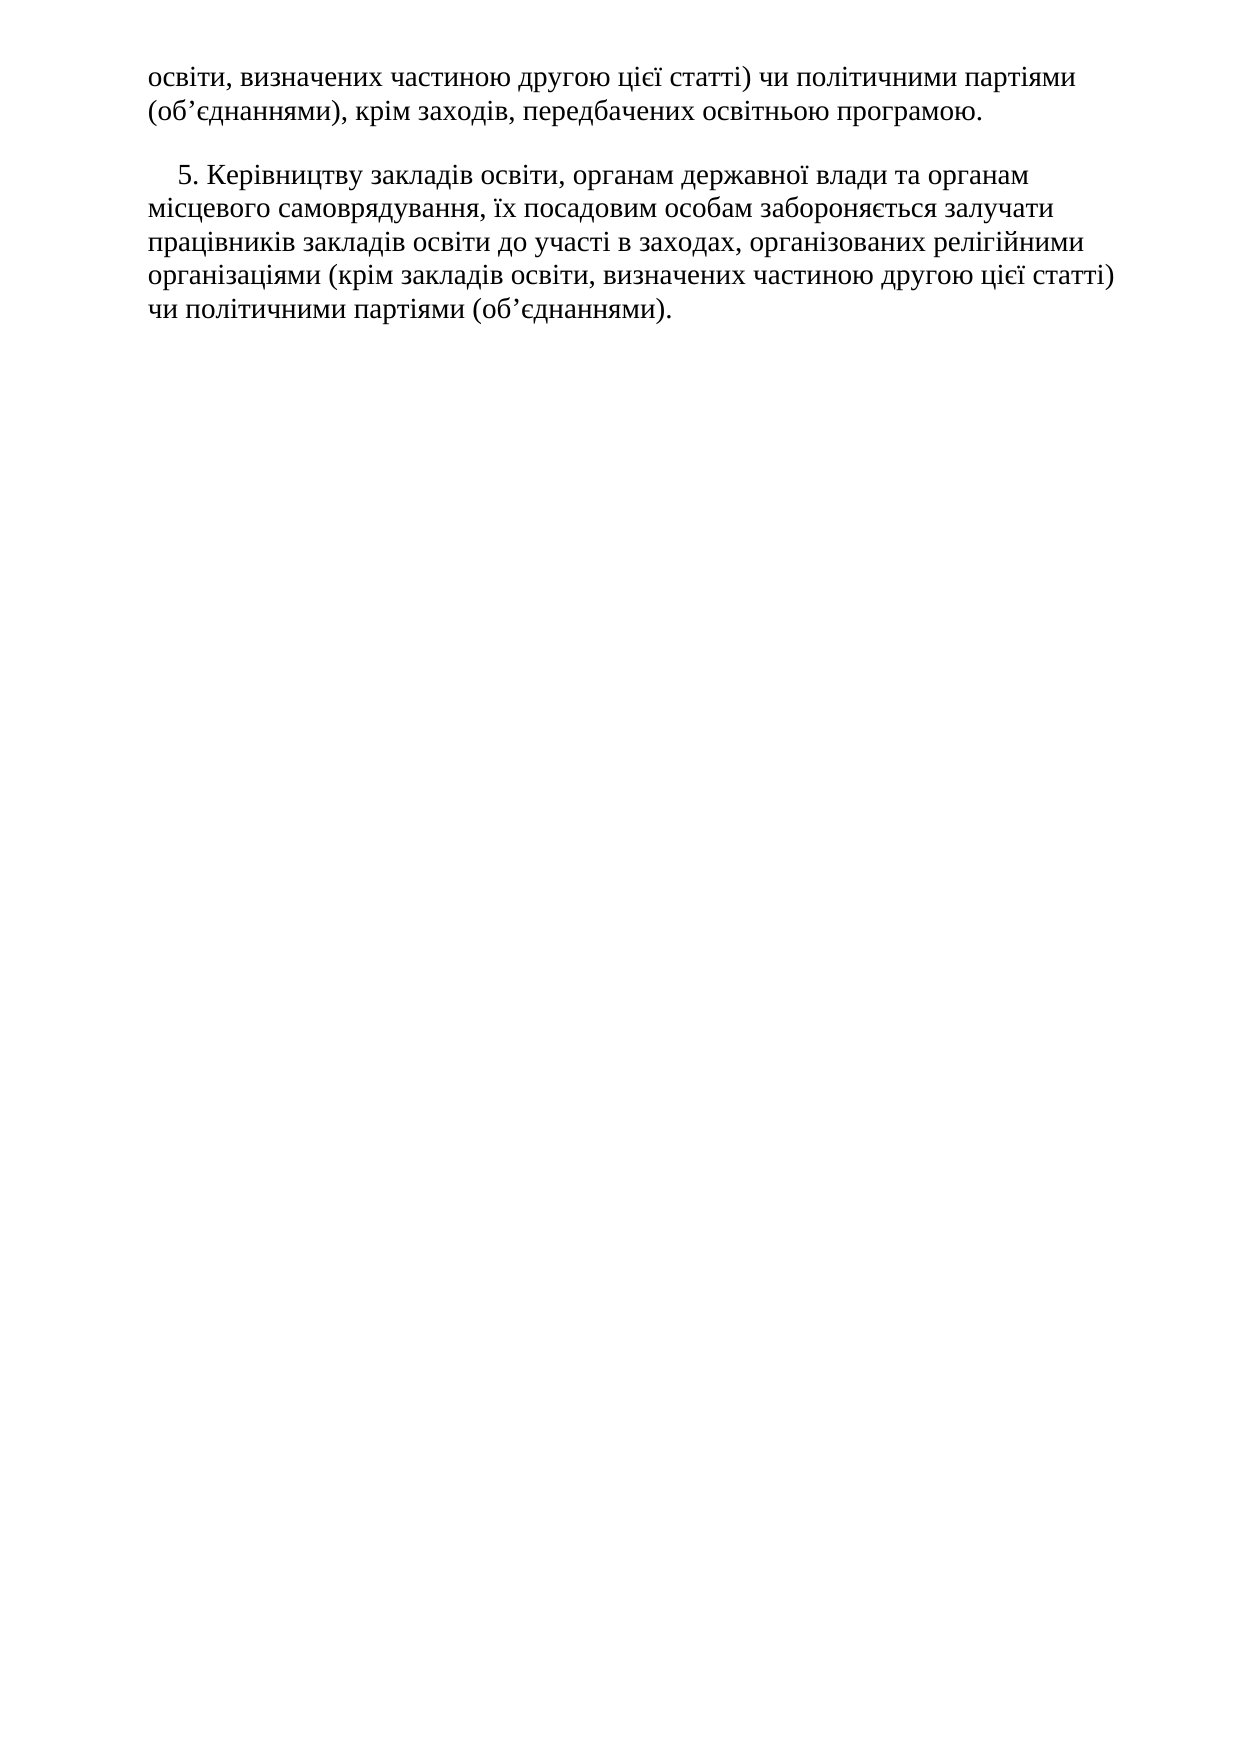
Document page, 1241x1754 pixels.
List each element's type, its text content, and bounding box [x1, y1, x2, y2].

text 5. Керівництву закладів освіти, органам державної влади та органам місцевого самоврядування, їх посадовим особам забороняється залучати працівників закладів освіти до участі в заходах, організованих релігійними організаціями (крім закладів освіти, визначених частиною другою цієї статті) чи політичними партіями (об’єднаннями). [148, 157, 1152, 324]
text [148, 59, 1152, 126]
